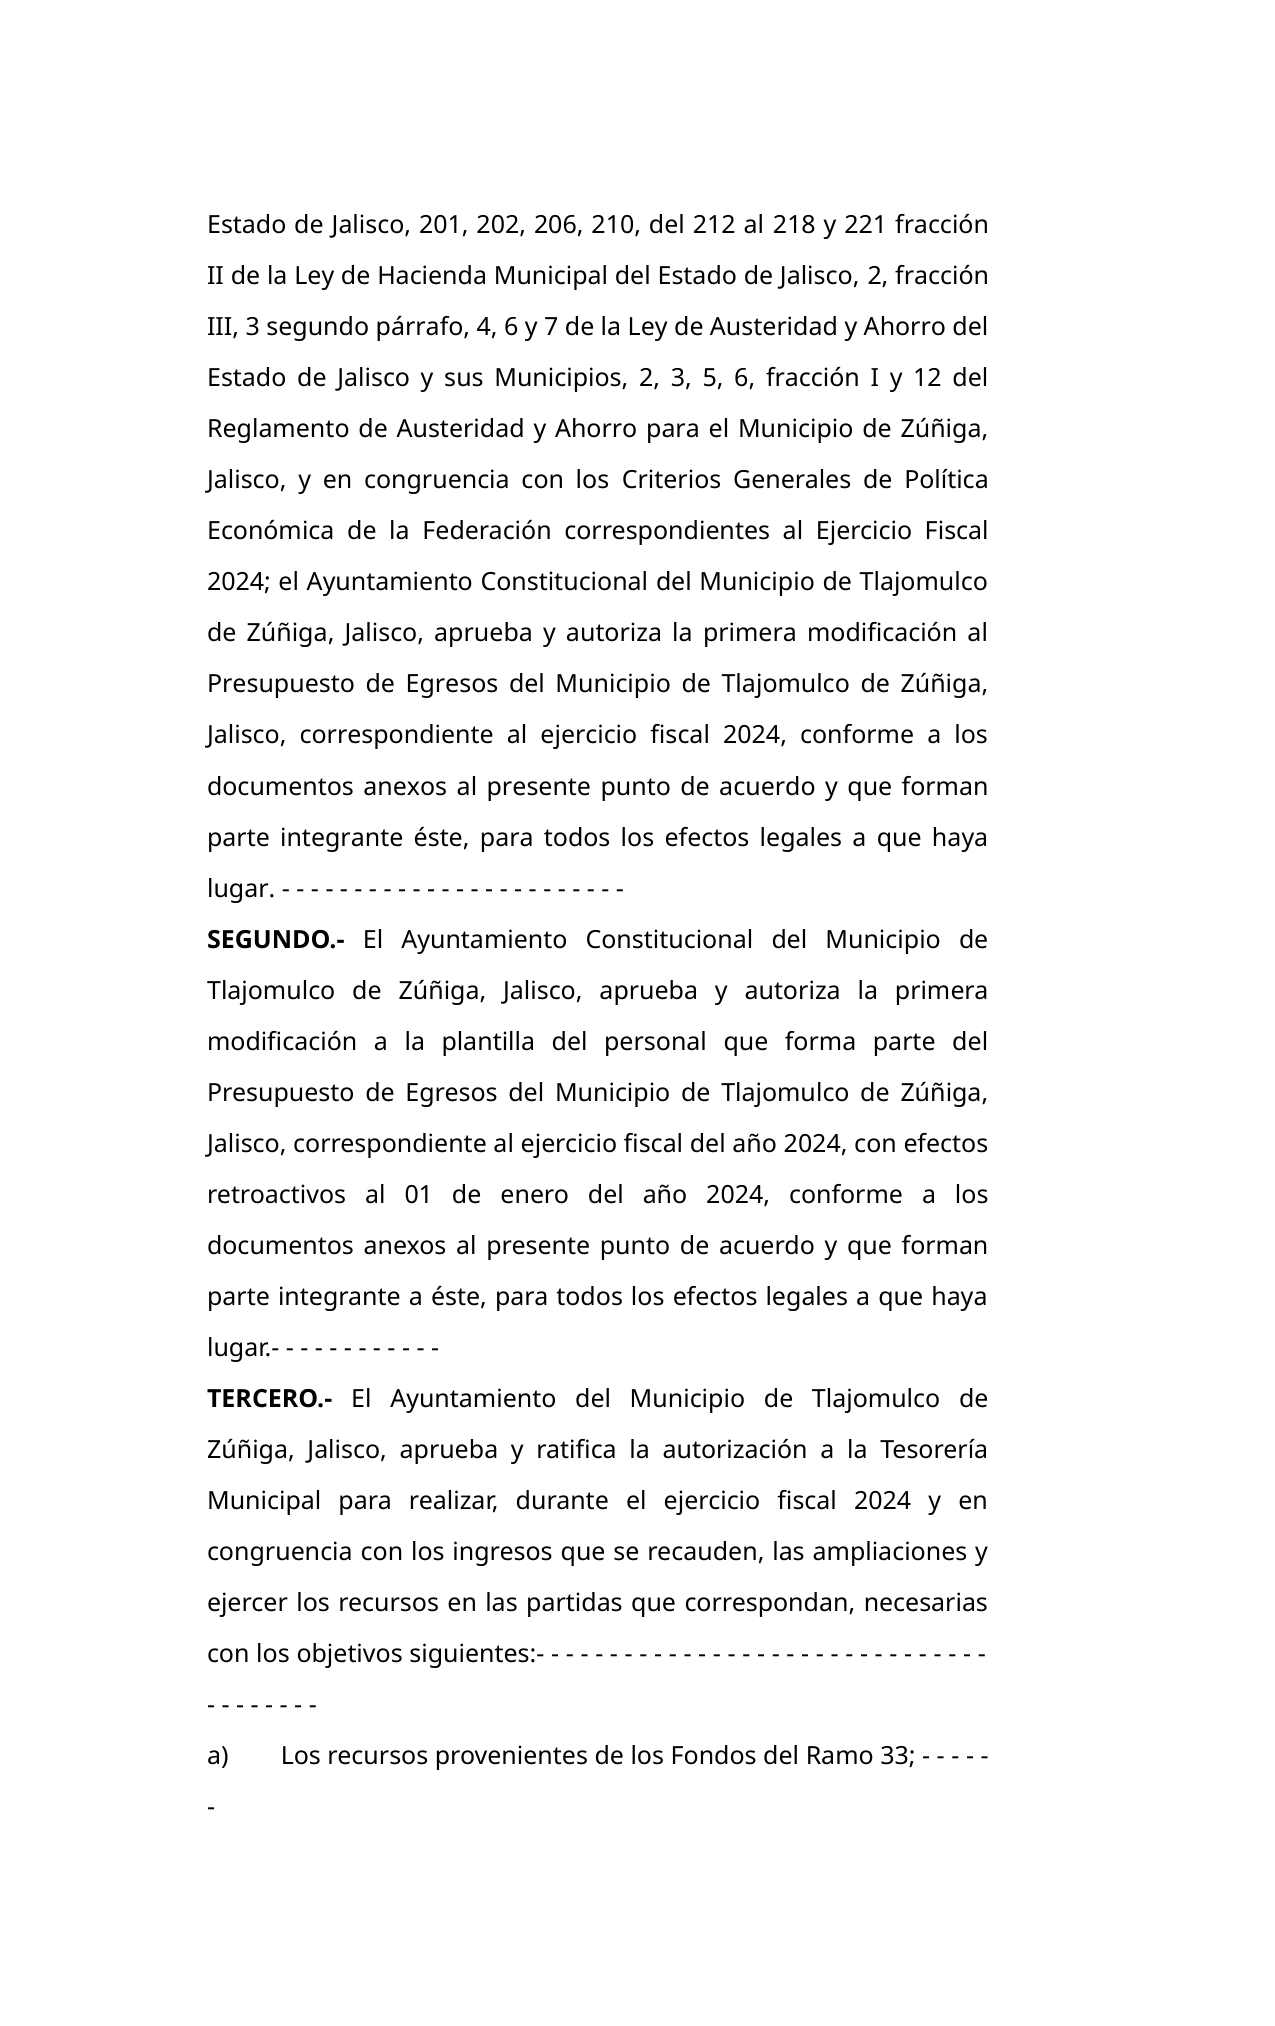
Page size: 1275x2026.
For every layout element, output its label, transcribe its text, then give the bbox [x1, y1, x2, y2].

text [207, 207, 989, 904]
list Los recursos provenientes de los Fondos del Ramo 33; - - - - - - [207, 1738, 989, 1823]
text SEGUNDO.- El Ayuntamiento Constitucional del Municipio de Tlajomulco de Zúñiga, Jalisco, aprueba y autoriza la primera modificación a la plantilla del personal que forma parte del Presupuesto de Egresos del Municipio de Tlajomulco de Zúñiga, Jalisco, correspondiente al ejercicio fiscal del año 2024, con efectos retroactivos al 01 de enero del año 2024, conforme a los documentos anexos al presente punto de acuerdo y que forman parte integrante a éste, para todos los efectos legales a que haya lugar.- - - - - - - - - - - - [207, 921, 989, 1364]
text TERCERO.- El Ayuntamiento del Municipio de Tlajomulco de Zúñiga, Jalisco, aprueba y ratifica la autorización a la Tesorería Municipal para realizar, durante el ejercicio fiscal 2024 y en congruencia con los ingresos que se recauden, las ampliaciones y ejercer los recursos en las partidas que correspondan, necesarias con los objetivos siguientes:- - - - - - - - - - - - - - - - - - - - - - - - - - - - - - - - - - - - - - - [207, 1381, 989, 1721]
